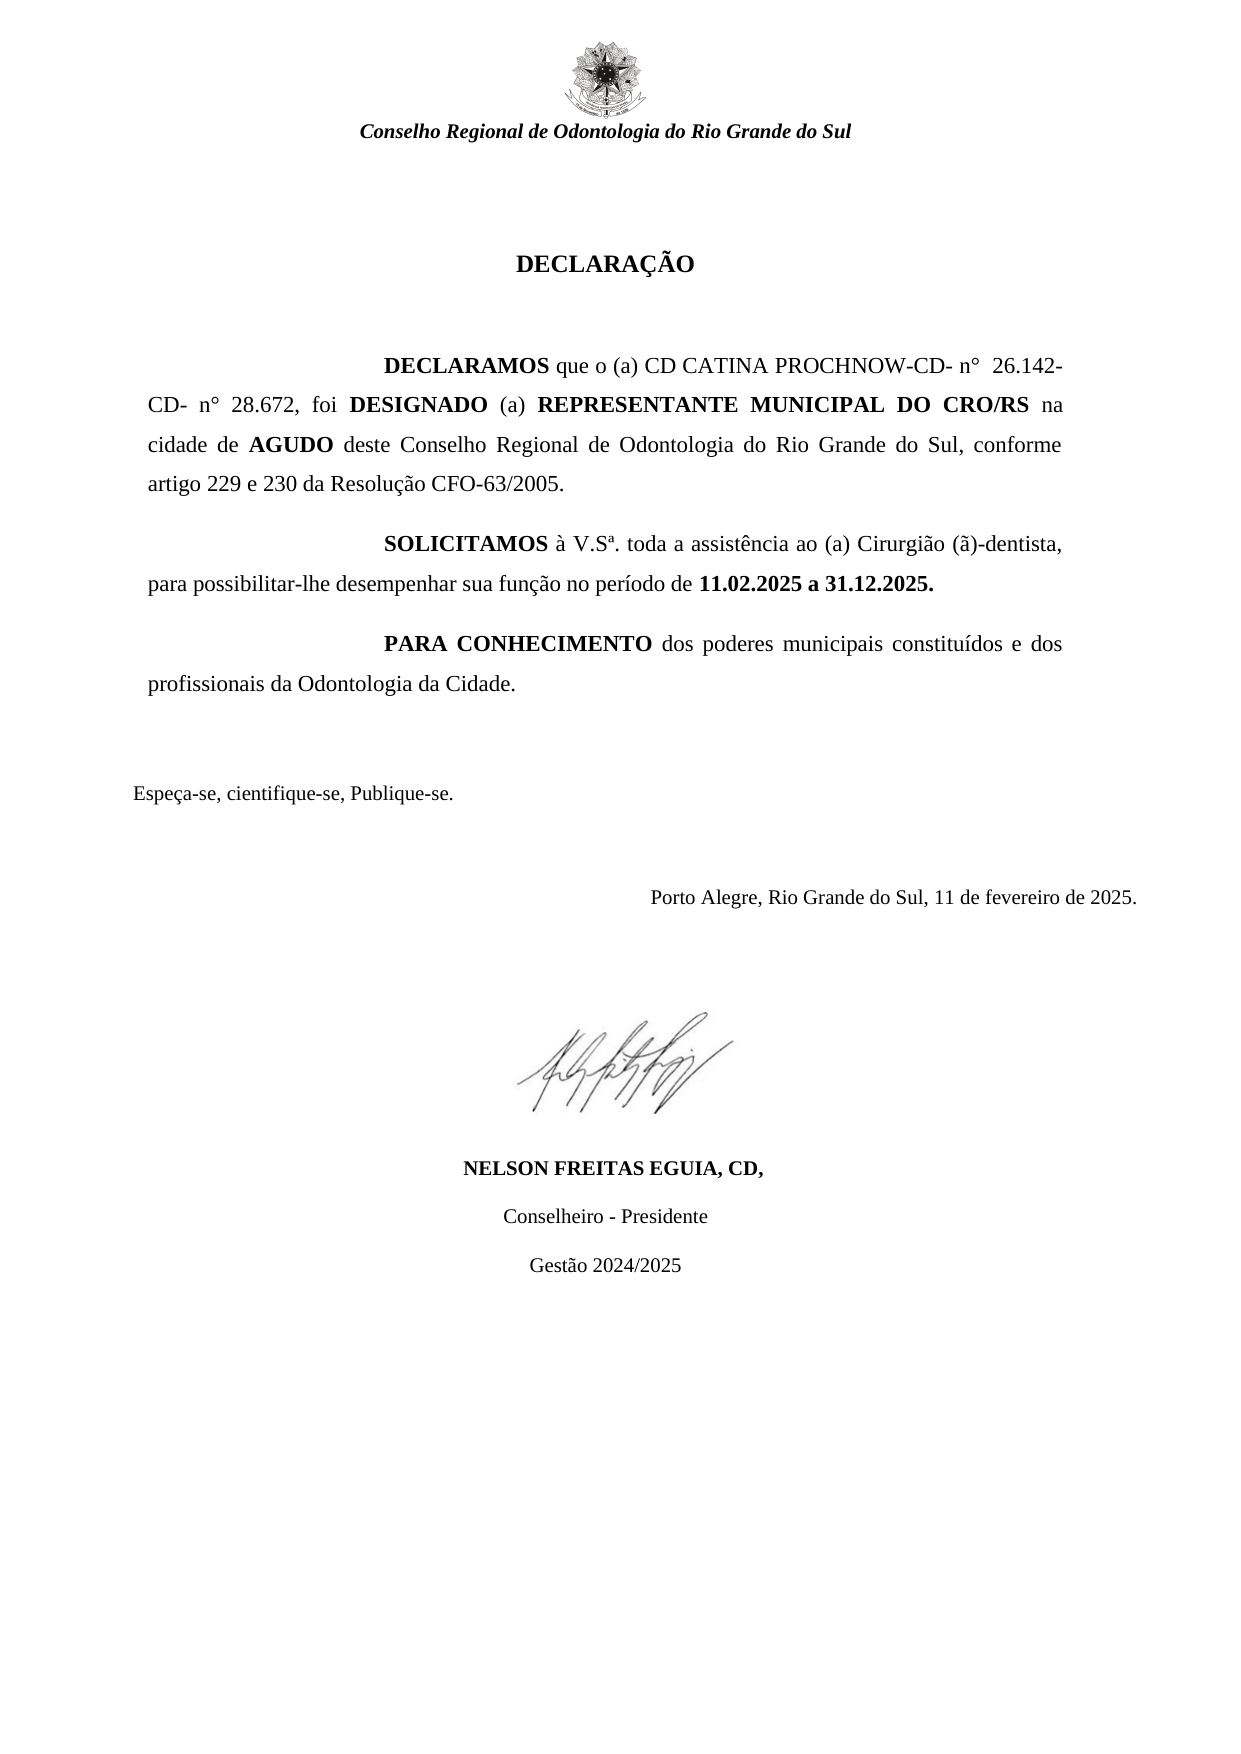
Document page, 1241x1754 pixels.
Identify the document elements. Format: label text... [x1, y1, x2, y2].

text PARA CONHECIMENTO dos poderes municipais constituídos e dos profissionais da Odontologia da Cidade. [148, 630, 1063, 696]
text DECLARAÇÃO [74, 249, 1137, 278]
picture [513, 1008, 740, 1116]
text NELSON FREITAS EGUIA, CD, [74, 1009, 1137, 1180]
text Porto Alegre, Rio Grande do Sul, 11 de fevereiro de 2025. [74, 884, 1137, 909]
text Conselheiro - Presidente [74, 1204, 1137, 1228]
text SOLICITAMOS à V.Sª. toda a assistência ao (a) Cirurgião (ã)-dentista, para possibilitar-lhe desempenhar sua função no período de 11.02.2025 a 31.12.2025. [148, 530, 1063, 596]
picture [564, 42, 647, 119]
subtitle Espeça-se, cientifique-se, Publique-se. [133, 781, 1137, 805]
text Gestão 2024/2025 [74, 1253, 1137, 1277]
text DECLARAMOS que o (a) CD CATINA PROCHNOW-CD- n° 26.142-CD- n° 28.672, foi DESIGNADO (a) REPRESENTANTE MUNICIPAL DO CRO/RS na cidade de AGUDO deste Conselho Regional de Odontologia do Rio Grande do Sul, conforme artigo 229 e 230 da Resolução CFO-63/2005. [148, 352, 1063, 496]
